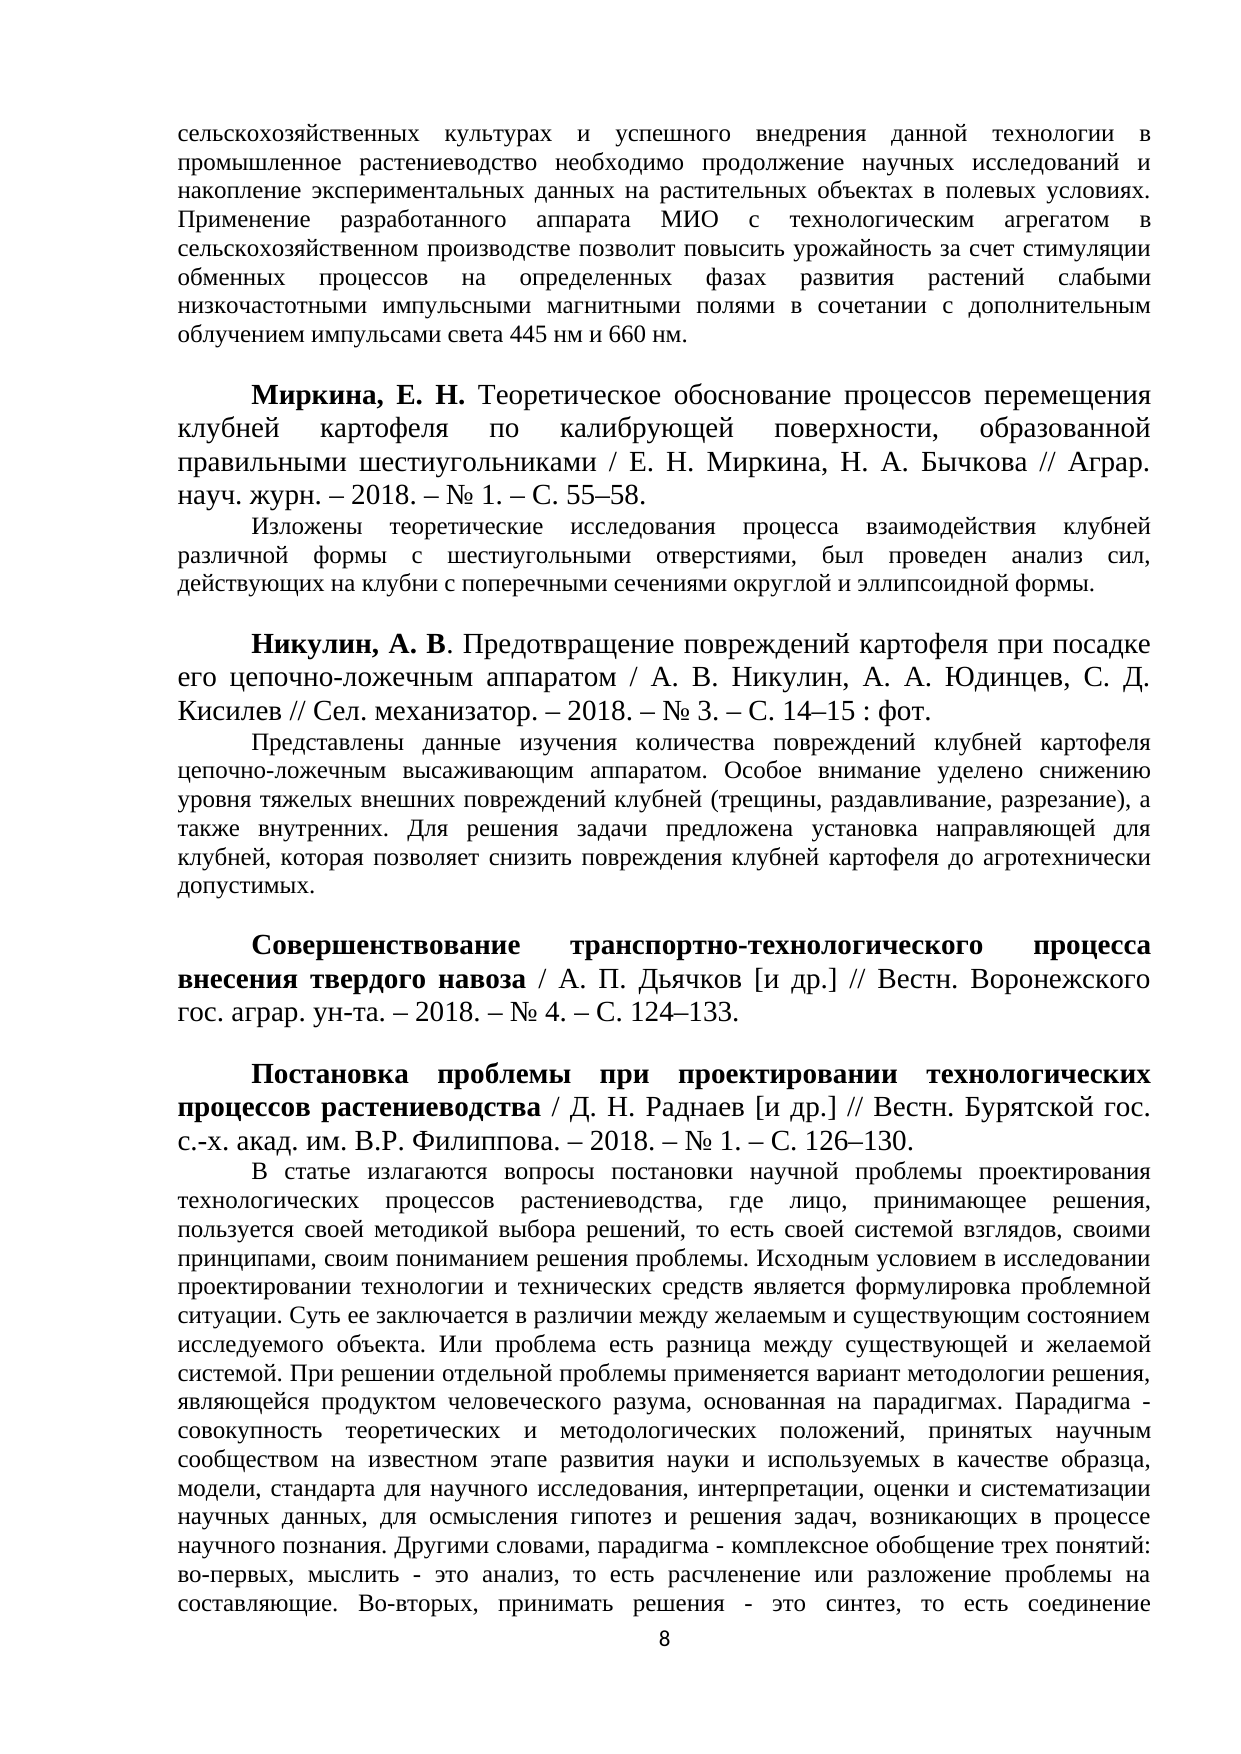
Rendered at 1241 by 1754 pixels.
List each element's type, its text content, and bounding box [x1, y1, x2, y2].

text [177, 118, 1152, 348]
text Изложены теоретические исследования процесса взаимодействия клубней различной формы с шестиугольными отверстиями, был проведен анализ сил, действующих на клубни с поперечными сечениями округлой и эллипсоидной формы. [177, 511, 1152, 597]
text Совершенствование транспортно-технологического процесса внесения твердого навоза / А. П. Дьячков [и др.] // Вестн. Воронежского гос. аграр. ун-та. – 2018. – № 4. – С. 124–133. [177, 927, 1152, 1028]
text Никулин, А. В. Предотвращение повреждений картофеля при посадке его цепочно-ложечным аппаратом / А. В. Никулин, А. А. Юдинцев, С. Д. Кисилев // Сел. механизатор. – 2018. – № 3. – С. 14–15 : фот. [177, 626, 1152, 727]
text Миркина, Е. Н. Теоретическое обоснование процессов перемещения клубней картофеля по калибрующей поверхности, образованной правильными шестиугольниками / Е. Н. Миркина, Н. А. Бычкова // Аграр. науч. журн. – 2018. – № 1. – С. 55–58. [177, 377, 1152, 511]
text Представлены данные изучения количества повреждений клубней картофеля цепочно-ложечным высаживающим аппаратом. Особое внимание уделено снижению уровня тяжелых внешних повреждений клубней (трещины, раздавливание, разрезание), а также внутренних. Для решения задачи предложена установка направляющей для клубней, которая позволяет снизить повреждения клубней картофеля до агротехнически допустимых. [177, 727, 1152, 927]
text Постановка проблемы при проектировании технологических процессов растениеводства / Д. Н. Раднаев [и др.] // Вестн. Бурятской гос. с.-х. акад. им. В.Р. Филиппова. – 2018. – № 1. – С. 126–130. [177, 1056, 1152, 1156]
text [177, 1156, 1152, 1616]
